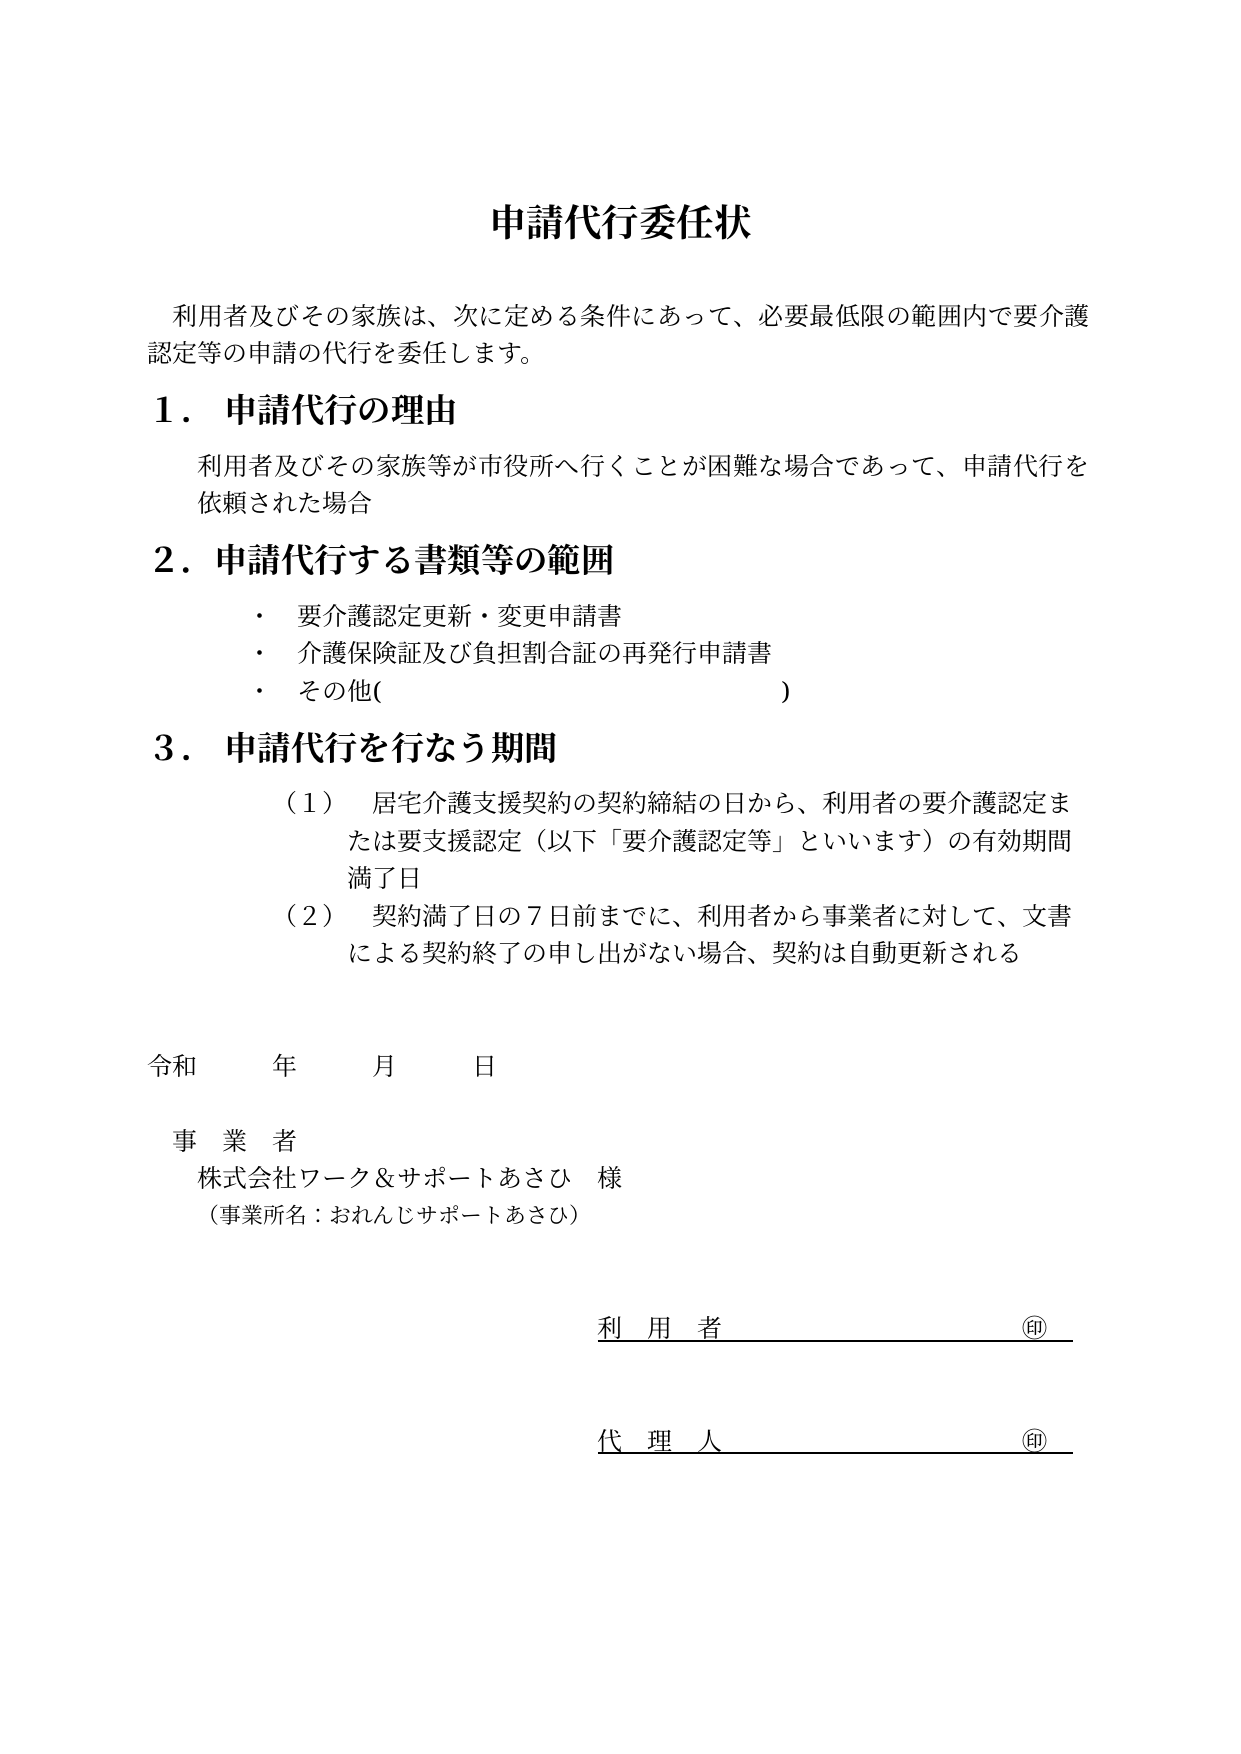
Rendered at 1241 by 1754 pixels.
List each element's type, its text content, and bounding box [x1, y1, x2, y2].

text 代 理 人 ㊞ [148, 1421, 1092, 1458]
text ・ その他( ) [148, 671, 1092, 708]
text ・ 要介護認定更新・変更申請書 [148, 596, 1092, 633]
text ２．申請代行する書類等の範囲 [148, 521, 1092, 596]
text １. 申請代行の理由 [148, 371, 1092, 446]
text 利用者及びその家族は、次に定める条件にあって、必要最低限の範囲内で要介護認定等の申請の代行を委任します。 [148, 296, 1092, 371]
text 事 業 者 [148, 1121, 1092, 1158]
text 令和 年 月 日 [148, 1046, 1092, 1083]
text （事業所名：おれんじサポートあさひ） [148, 1196, 1092, 1233]
text ３. 申請代行を行なう期間 [148, 708, 1092, 783]
text ・ 介護保険証及び負担割合証の再発行申請書 [148, 633, 1092, 671]
text 株式会社ワーク＆サポートあさひ 様 [148, 1158, 1092, 1196]
text （１） 居宅介護支援契約の契約締結の日から、利用者の要介護認定または要支援認定（以下「要介護認定等」といいます）の有効期間満了日 [148, 783, 1092, 896]
text 利 用 者 ㊞ [148, 1308, 1092, 1346]
text 利用者及びその家族等が市役所へ行くことが困難な場合であって、申請代行を依頼された場合 [198, 446, 1092, 521]
text 申請代行委任状 [148, 183, 1092, 258]
text （２） 契約満了日の７日前までに、利用者から事業者に対して、文書による契約終了の申し出がない場合、契約は自動更新される [148, 896, 1092, 971]
